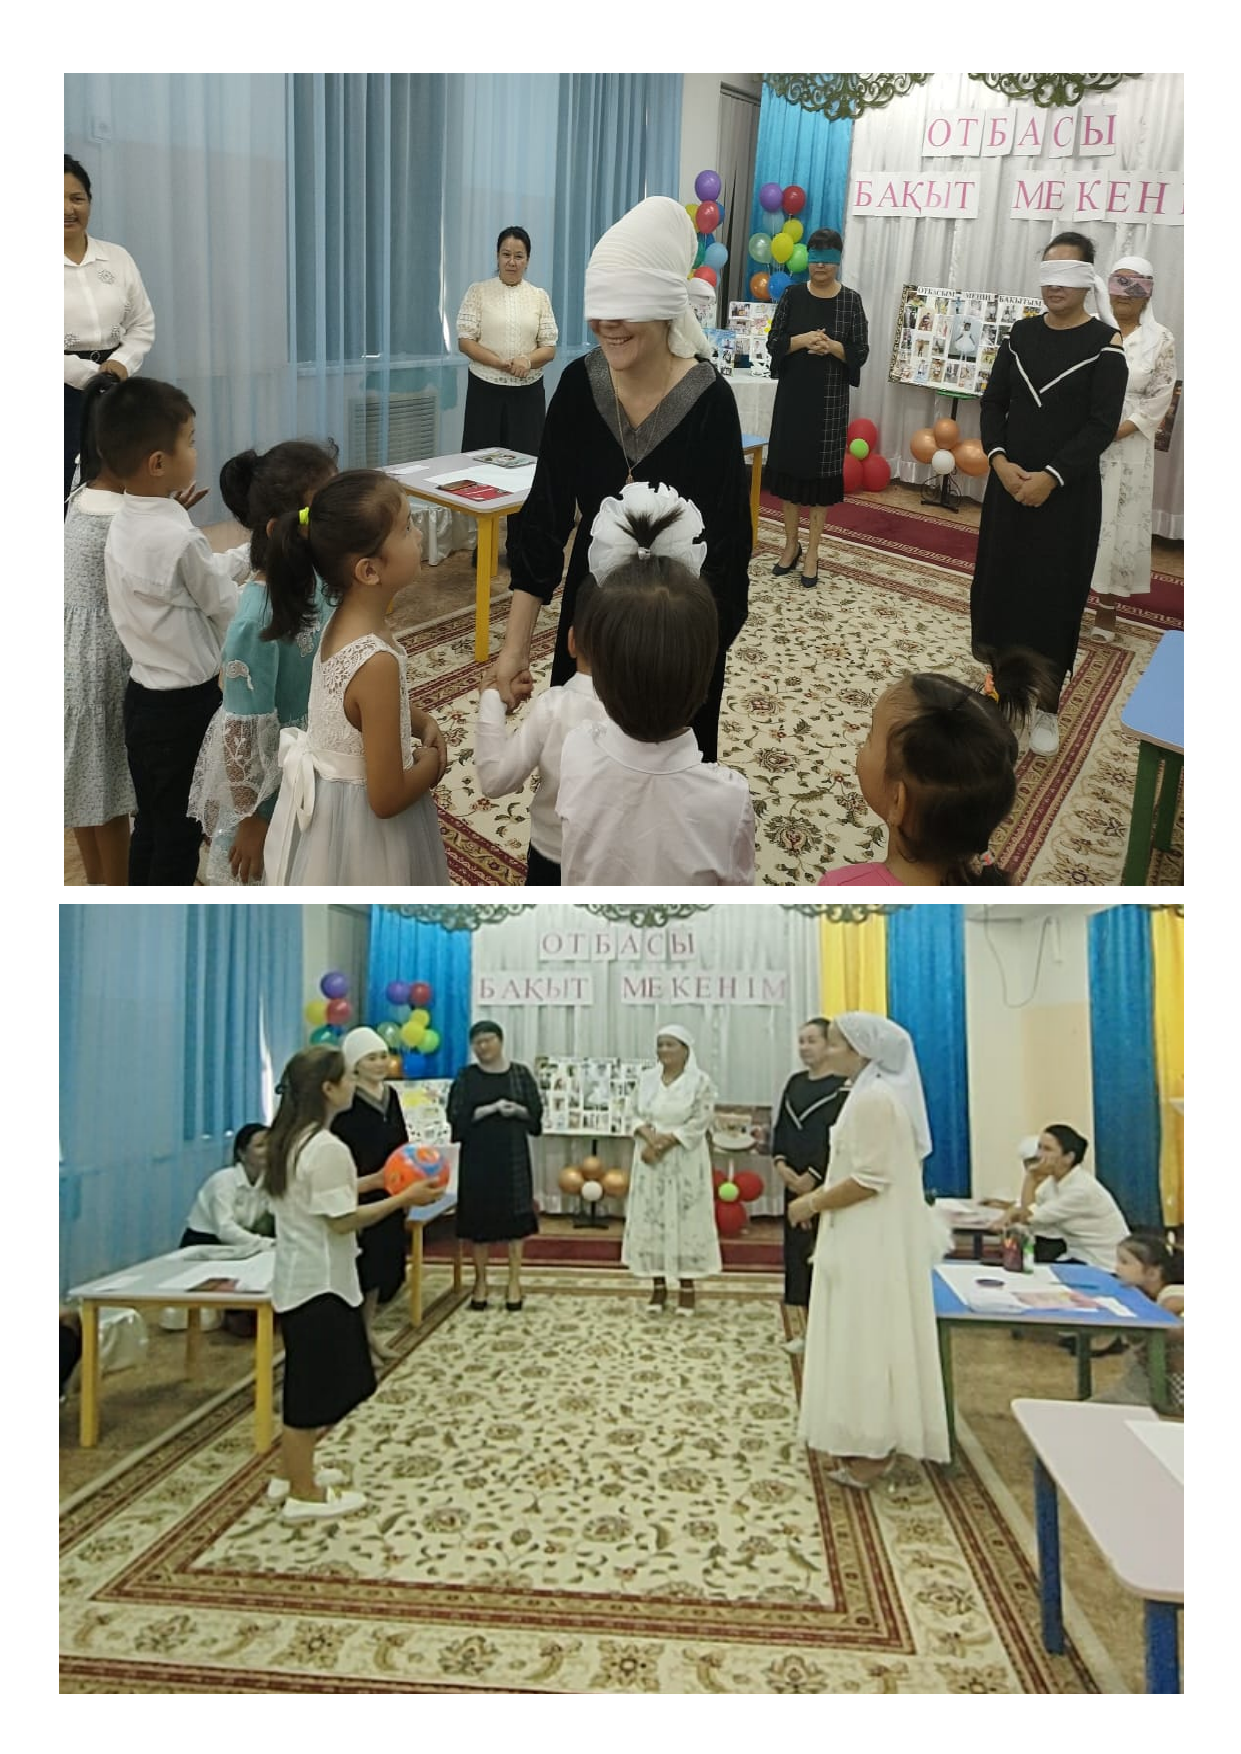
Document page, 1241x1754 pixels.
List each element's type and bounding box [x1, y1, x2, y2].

picture [64, 73, 1184, 886]
picture [59, 904, 1184, 1694]
